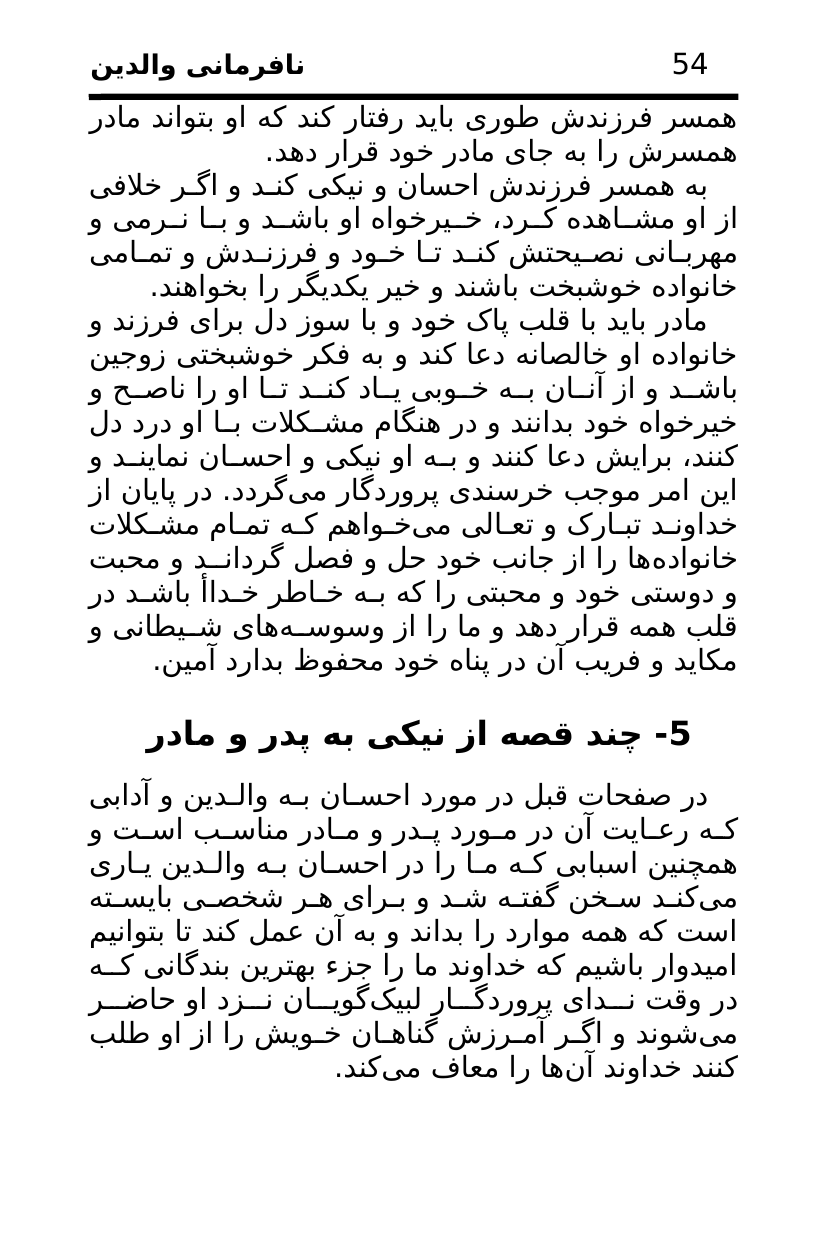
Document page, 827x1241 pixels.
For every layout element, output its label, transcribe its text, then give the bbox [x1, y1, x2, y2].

text در صفحات قبل در مورد احسان به والدین و آدابی که رعایت آن در مورد پدر و مادر مناسب است و همچنین اسبابی که ما را در احسان به والدین یاری می‌کند سخن گفته شد و برای هر شخصی بایسته است که همه موارد را بداند و به آن عمل کند تا بتوانیم امیدوار باشیم که خداوند ما را جزء بهترین بندگانی که در وقت ندای پروردگار لبیک‌گویان نزد او حاضر می‌شوند و اگر آمرزش گناهان خویش را از او طلب کنند خداوند آن‌ها را معاف می‌کند. [89, 779, 738, 1084]
text 5- چند قصه از نیکی به پدر و مادر [89, 715, 738, 754]
text مادر باید با قلب پاک خود و با سوز دل برای فرزند و خانواده او خالصانه دعا کند و به فکر خوشبختی زوجین باشد و از آنان به خوبی یاد کند تا او را ناصح و خیرخواه خود بدانند و در هنگام مشکلات با او درد دل کنند، برایش دعا کنند و به او نیکی و احسان نمایند و این امر موجب خرسندی پروردگار می‌گردد. در پایان از خداوند تبارک و تعالی می‌خواهم که تمام مشکلات خانواده‌ها را از جانب خود حل و فصل گرداند و محبت و دوستی خود و محبتی را که به خاطر خداأ باشد در قلب همه قرار دهد و ما را از وسوسه‌های شیطانی و مکاید و فریب آن در پناه خود محفوظ بدارد آمین. [89, 304, 738, 677]
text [89, 100, 738, 168]
text به همسر فرزندش احسان و نیکی کند و اگر خلافی از او مشاهده کرد، خیرخواه او باشد و با نرمی و مهربانی نصیحتش کند تا خود و فرزندش و تمامی خانواده خوشبخت باشند و خیر یکدیگر را بخواهند. [89, 168, 738, 304]
